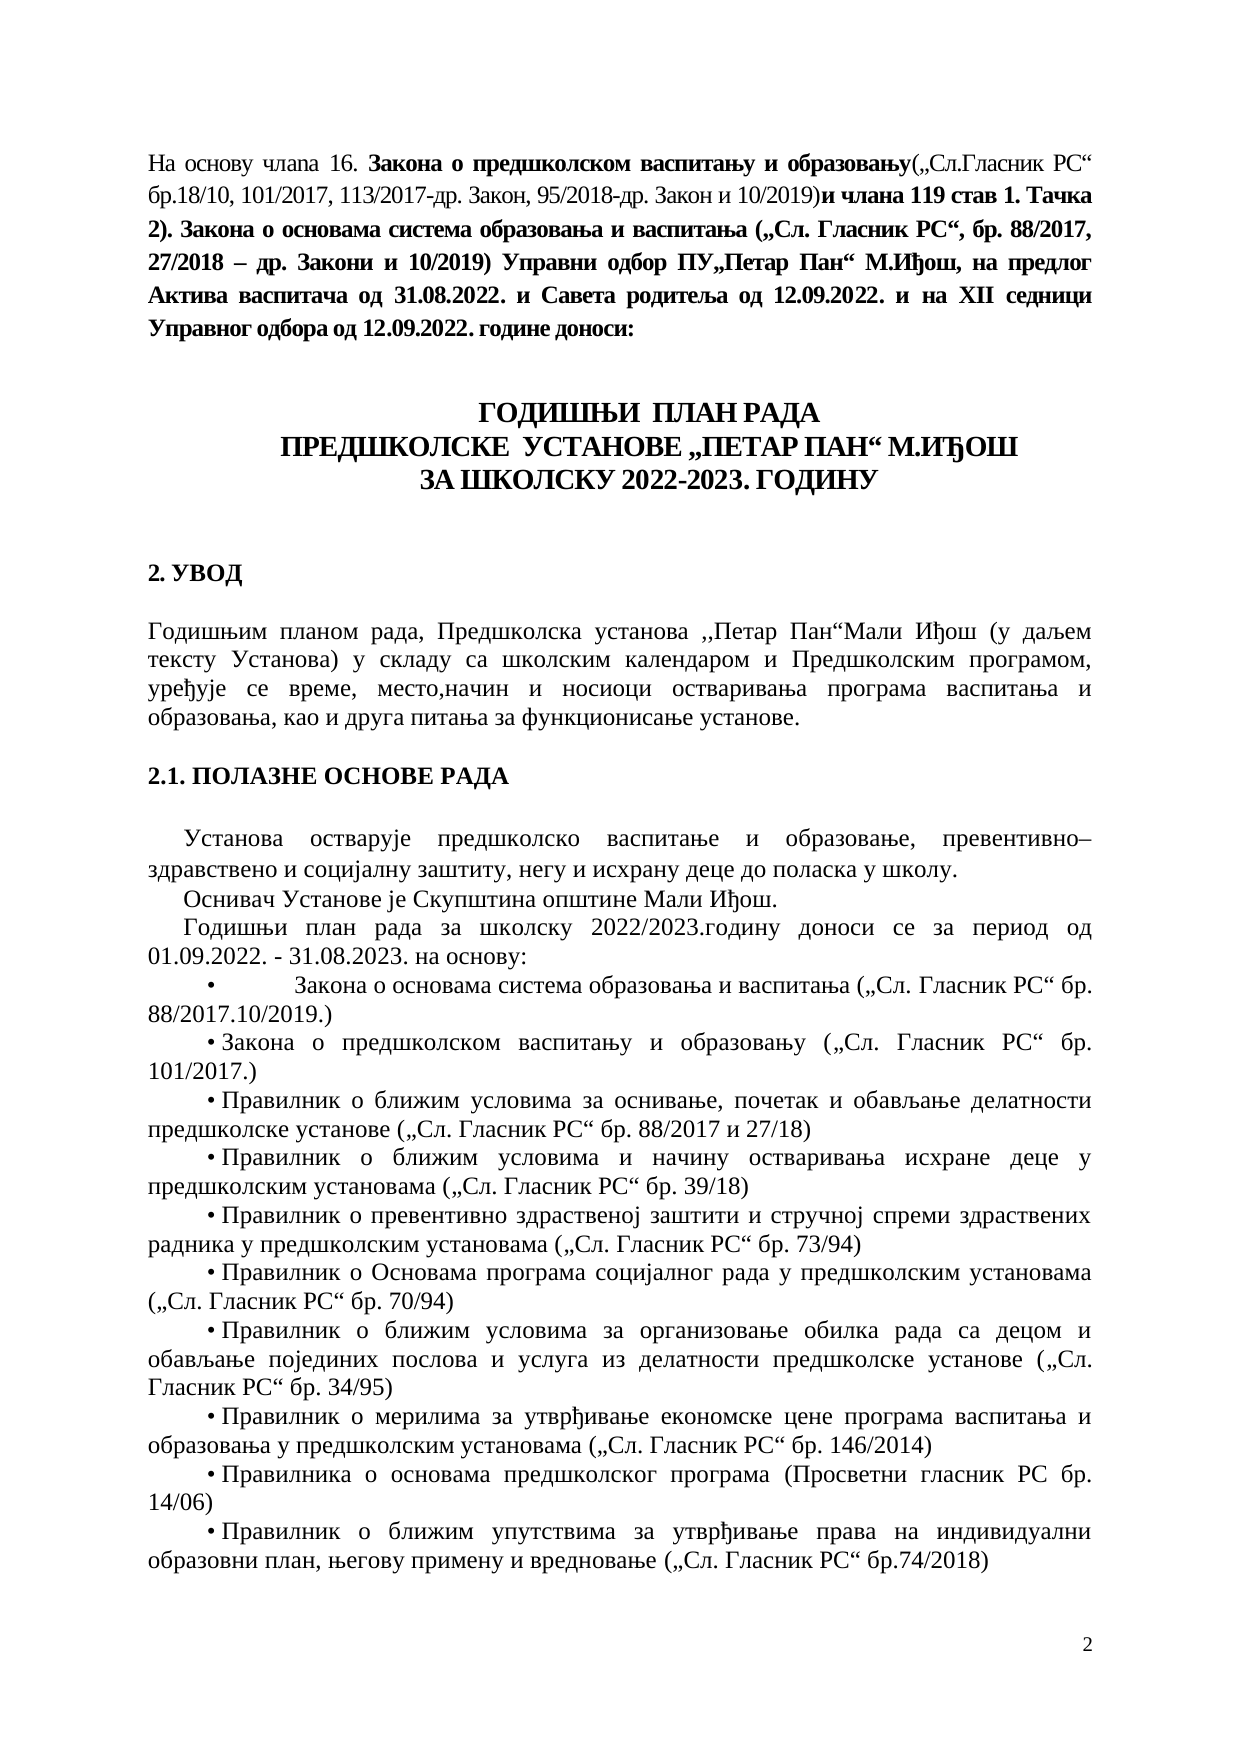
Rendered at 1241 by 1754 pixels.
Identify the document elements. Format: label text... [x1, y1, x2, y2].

list Правилник о ближим условима и начину остваривања исхране деце у предшколским установама („Сл. Гласник РС“ бр. 39/18) [148, 1142, 1093, 1200]
list Правилник о ближим упутствима за утврђивање права на индивидуални образовни план, његову примену и вредновање („Сл. Гласник РС“ бр.74/2018) [148, 1516, 1093, 1574]
list Закона о основама система образовања и васпитања („Сл. Гласник РС“ бр. 88/2017.10/2019.) [148, 970, 1093, 1027]
list Закона о предшколском васпитању и образовању („Сл. Гласник РС“ бр. 101/2017.) [148, 1027, 1093, 1085]
list Правилник о превентивно здраственој заштити и стручној спреми здраствених радника у предшколским установама („Сл. Гласник РС“ бр. 73/94) [148, 1200, 1093, 1257]
list Правилника о основама предшколског програма (Просветни гласник РС бр. 14/06) [148, 1459, 1093, 1516]
text Установа остварује предшколско васпитање и образовање, превентивно–здравствено и социјалну заштиту, негу и исхрану деце до поласка у школу. [148, 822, 1093, 884]
text ЗА ШКОЛСКУ 2022-2023. ГОДИНУ [148, 462, 1093, 496]
list Правилник о Основама програма социјалног рада у предшколским установама („Сл. Гласник РС“ бр. 70/94) [148, 1257, 1093, 1315]
text 2. УВОД [148, 558, 1093, 587]
text ГОДИШЊИ ПЛАН РАДА [148, 395, 1093, 429]
text ПРЕДШКОЛСКЕ УСТАНОВЕ „ПЕТАР ПАН“ М.ИЂОШ [148, 429, 1093, 462]
text 2.1. ПОЛАЗНЕ ОСНОВЕ РАДА [148, 759, 1093, 791]
text Годишњи план рада за школску 2022/2023.годину доноси се за период од 01.09.2022. - 31.08.2023. на основу: [148, 912, 1093, 970]
list Правилник о ближим условима за оснивање, почетак и обављање делатности предшколске установе („Сл. Гласник РС“ бр. 88/2017 и 27/18) [148, 1085, 1093, 1142]
list Правилник о ближим условима за организовање обилка рада са децом и обављање појединих послова и услуга из делатности предшколске установе („Сл. Гласник РС“ бр. 34/95) [148, 1315, 1093, 1401]
list Правилник о мерилима за утврђивање економске цене програма васпитања и образовања у предшколским установама („Сл. Гласник РС“ бр. 146/2014) [148, 1401, 1093, 1459]
text На основу члana 16. Закона о предшколском васпитању и образовању(„Сл.Гласник РС“ бр.18/10, 101/2017, 113/2017-др. Закон, 95/2018-др. Закон и 10/2019)и члана 119 став 1. Тачка 2). Закона о основама система образовања и васпитања („Сл. Гласник РС“, бр. 88/2017, 27/2018 – др. Закони и 10/2019) Управни одбор ПУ,,Петар Пан“ М.Иђош, на предлог Актива васпитача од 31.08.2022. и Савета родитеља од 12.09.2022. и на XII седници Управног одбора од 12.09.2022. године доноси: [148, 148, 1093, 341]
text Оснивач Установе је Скупштина општине Мали Иђош. [148, 884, 1093, 912]
text Годишњим планом рада, Предшколска установа ,,Петар Пан“Мали Иђош (у даљем тексту Установа) у складу са школским календаром и Предшколским програмом, уређује се време, место,начин и носиоци остваривања програма васпитања и образовања, као и друга питања за функционисање установе. [148, 616, 1093, 731]
